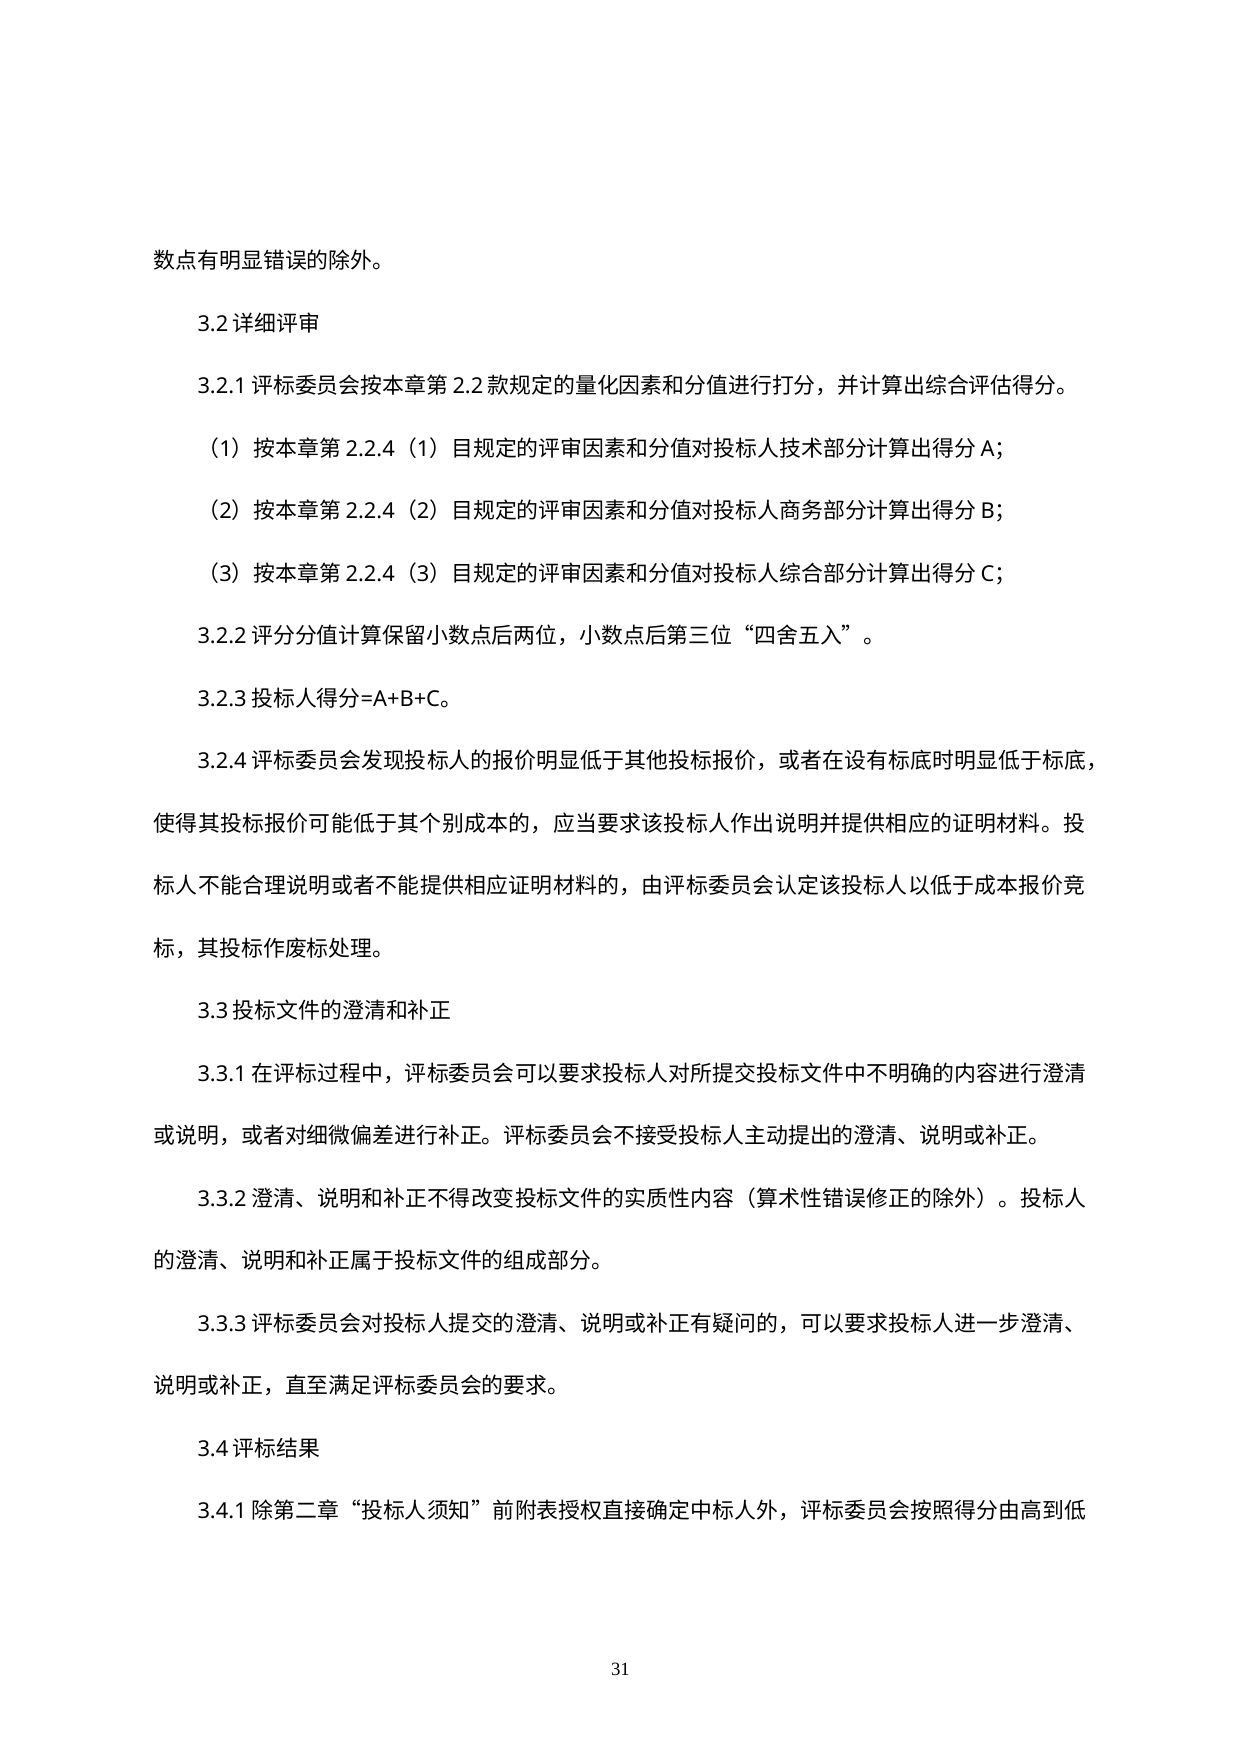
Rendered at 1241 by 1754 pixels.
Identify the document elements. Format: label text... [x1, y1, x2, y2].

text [153, 1468, 1087, 1531]
text 3.3.2澄清、说明和补正不得改变投标文件的实质性内容（算术性错误修正的除外）。投标人的澄清、说明和补正属于投标文件的组成部分。 [153, 1156, 1087, 1281]
text （2）按本章第2.2.4（2）目规定的评审因素和分值对投标人商务部分计算出得分B； [153, 468, 1087, 531]
text 3.2.3投标人得分=A+B+C。 [153, 656, 1087, 718]
text 3.2.1评标委员会按本章第2.2款规定的量化因素和分值进行打分，并计算出综合评估得分。 [153, 343, 1087, 406]
text 3.2.4评标委员会发现投标人的报价明显低于其他投标报价，或者在设有标底时明显低于标底，使得其投标报价可能低于其个别成本的，应当要求该投标人作出说明并提供相应的证明材料。投标人不能合理说明或者不能提供相应证明材料的，由评标委员会认定该投标人以低于成本报价竞标，其投标作废标处理。 [153, 718, 1087, 968]
text 3.4评标结果 [153, 1406, 1087, 1468]
text 3.3.3评标委员会对投标人提交的澄清、说明或补正有疑问的，可以要求投标人进一步澄清、说明或补正，直至满足评标委员会的要求。 [153, 1281, 1087, 1406]
text 3.3投标文件的澄清和补正 [153, 968, 1087, 1031]
text （3）按本章第2.2.4（3）目规定的评审因素和分值对投标人综合部分计算出得分C； [153, 531, 1087, 593]
text 3.2.2评分分值计算保留小数点后两位，小数点后第三位“四舍五入”。 [153, 593, 1087, 656]
text 3.2详细评审 [153, 281, 1087, 343]
text 3.3.1在评标过程中，评标委员会可以要求投标人对所提交投标文件中不明确的内容进行澄清或说明，或者对细微偏差进行补正。评标委员会不接受投标人主动提出的澄清、说明或补正。 [153, 1031, 1087, 1156]
text （1）按本章第2.2.4（1）目规定的评审因素和分值对投标人技术部分计算出得分A； [153, 406, 1087, 468]
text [153, 218, 1087, 281]
